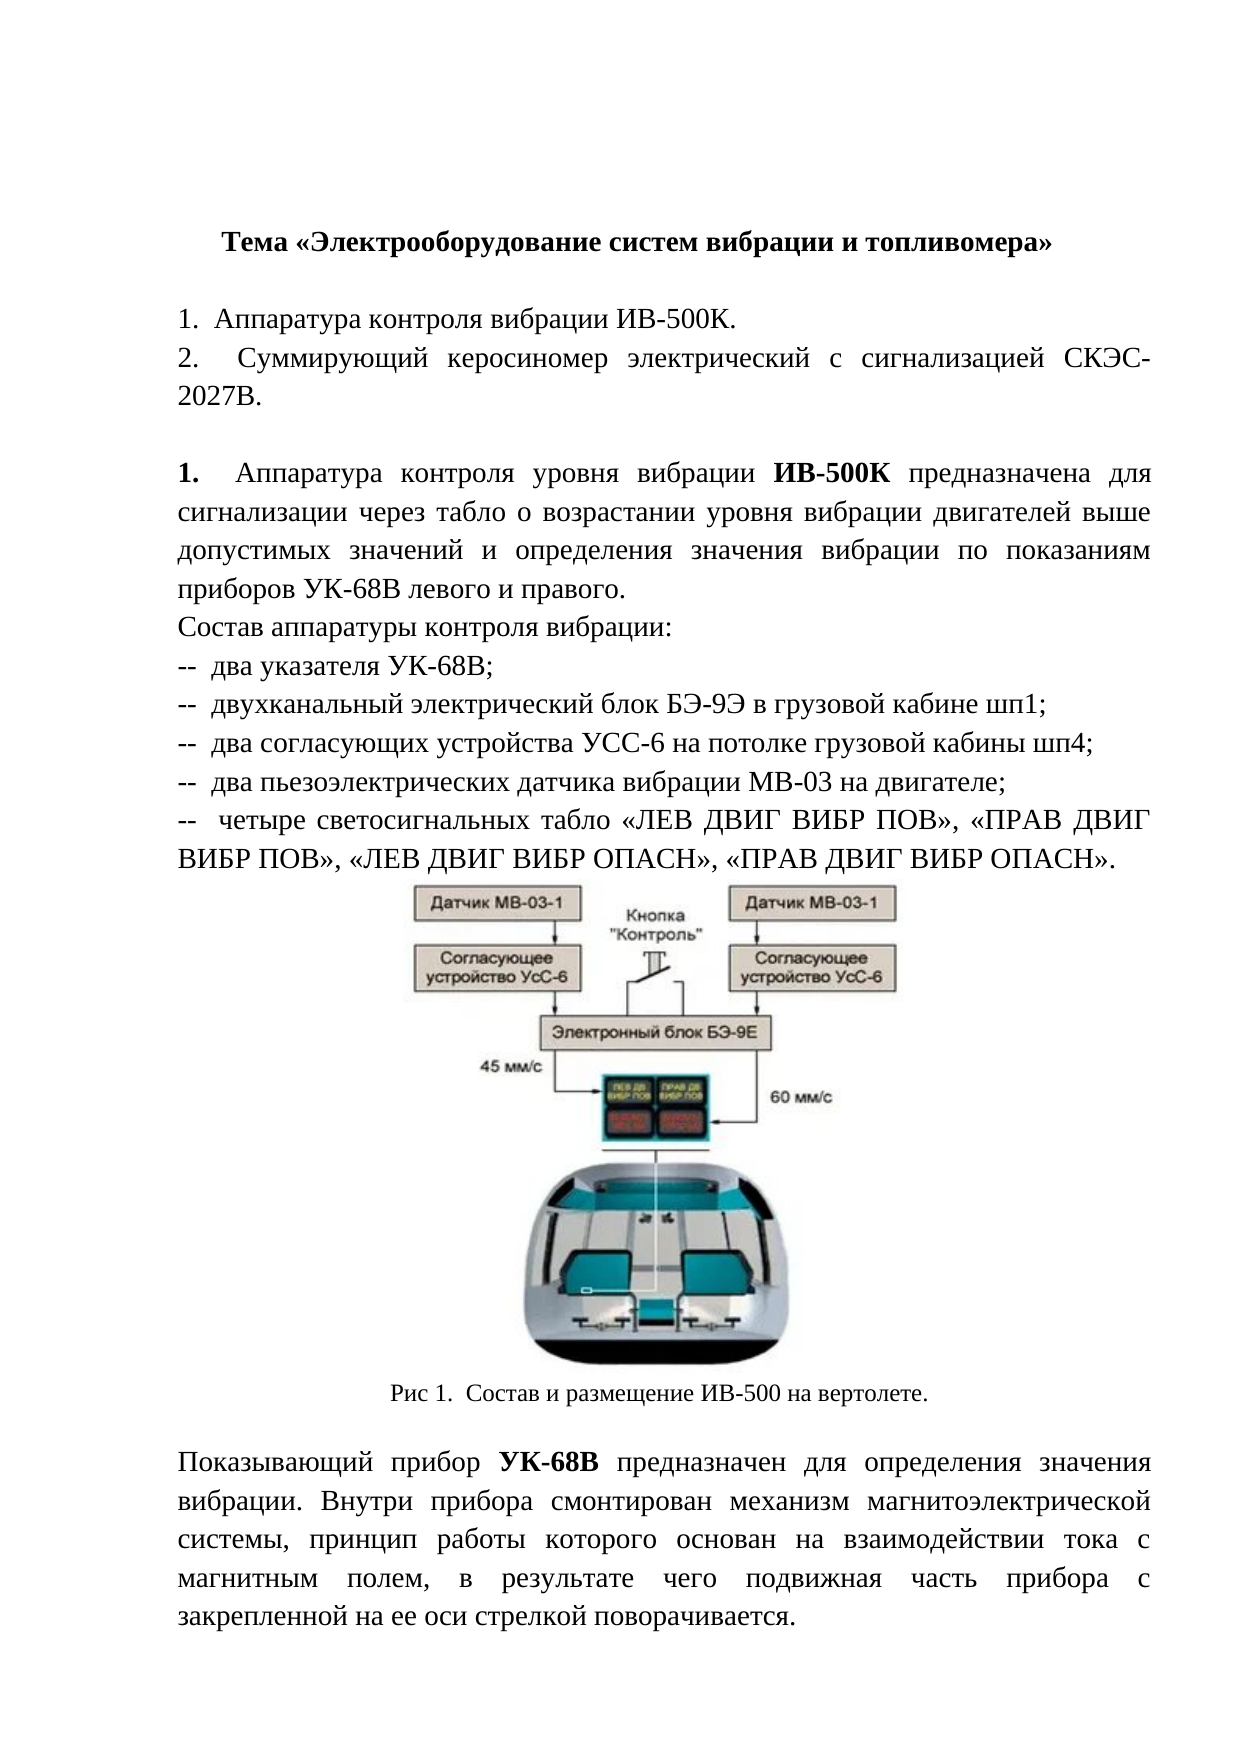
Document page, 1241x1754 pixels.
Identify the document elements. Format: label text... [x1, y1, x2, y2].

text -- двухканальный электрический блок БЭ-9Э в грузовой кабине шп1; [177, 687, 1152, 720]
text -- четыре светосигнальных табло «ЛЕВ ДВИГ ВИБР ПОВ», «ПРАВ ДВИГ ВИБР ПОВ», «ЛЕВ ДВИГ ВИБР ОПАСН», «ПРАВ ДВИГ ВИБР ОПАСН». [177, 802, 1152, 874]
text Показывающий прибор УК-68В предназначен для определения значения вибрации. Внутри прибора смонтирован механизм магнитоэлектрической системы, принцип работы которого основан на взаимодействии тока с магнитным полем, в результате чего подвижная часть прибора с закрепленной на ее оси стрелкой поворачивается. [177, 1444, 1152, 1632]
text 1. Аппаратура контроля уровня вибрации ИВ-500К предназначена для сигнализации через табло о возрастании уровня вибрации двигателей выше допустимых значений и определения значения вибрации по показаниям приборов УК-68В левого и правого. [177, 455, 1152, 604]
text Состав аппаратуры контроля вибрации: [177, 609, 1152, 643]
text -- два указателя УК-68В; [177, 648, 1152, 682]
text -- два пьезоэлектрических датчика вибрации МВ-03 на двигателе; [177, 764, 1152, 797]
text 1. Аппаратура контроля вибрации ИВ-500К. [177, 301, 1152, 335]
text Рис 1. Состав и размещение ИВ-500 на вертолете. [177, 1378, 1152, 1407]
text 2. Суммирующий керосиномер электрический с сигнализацией СКЭС-2027В. [177, 340, 1152, 412]
picture [403, 879, 908, 1374]
text -- два согласующих устройства УСС-6 на потолке грузовой кабины шп4; [177, 725, 1152, 759]
text Тема «Электрооборудование систем вибрации и топливомера» [177, 224, 1152, 258]
